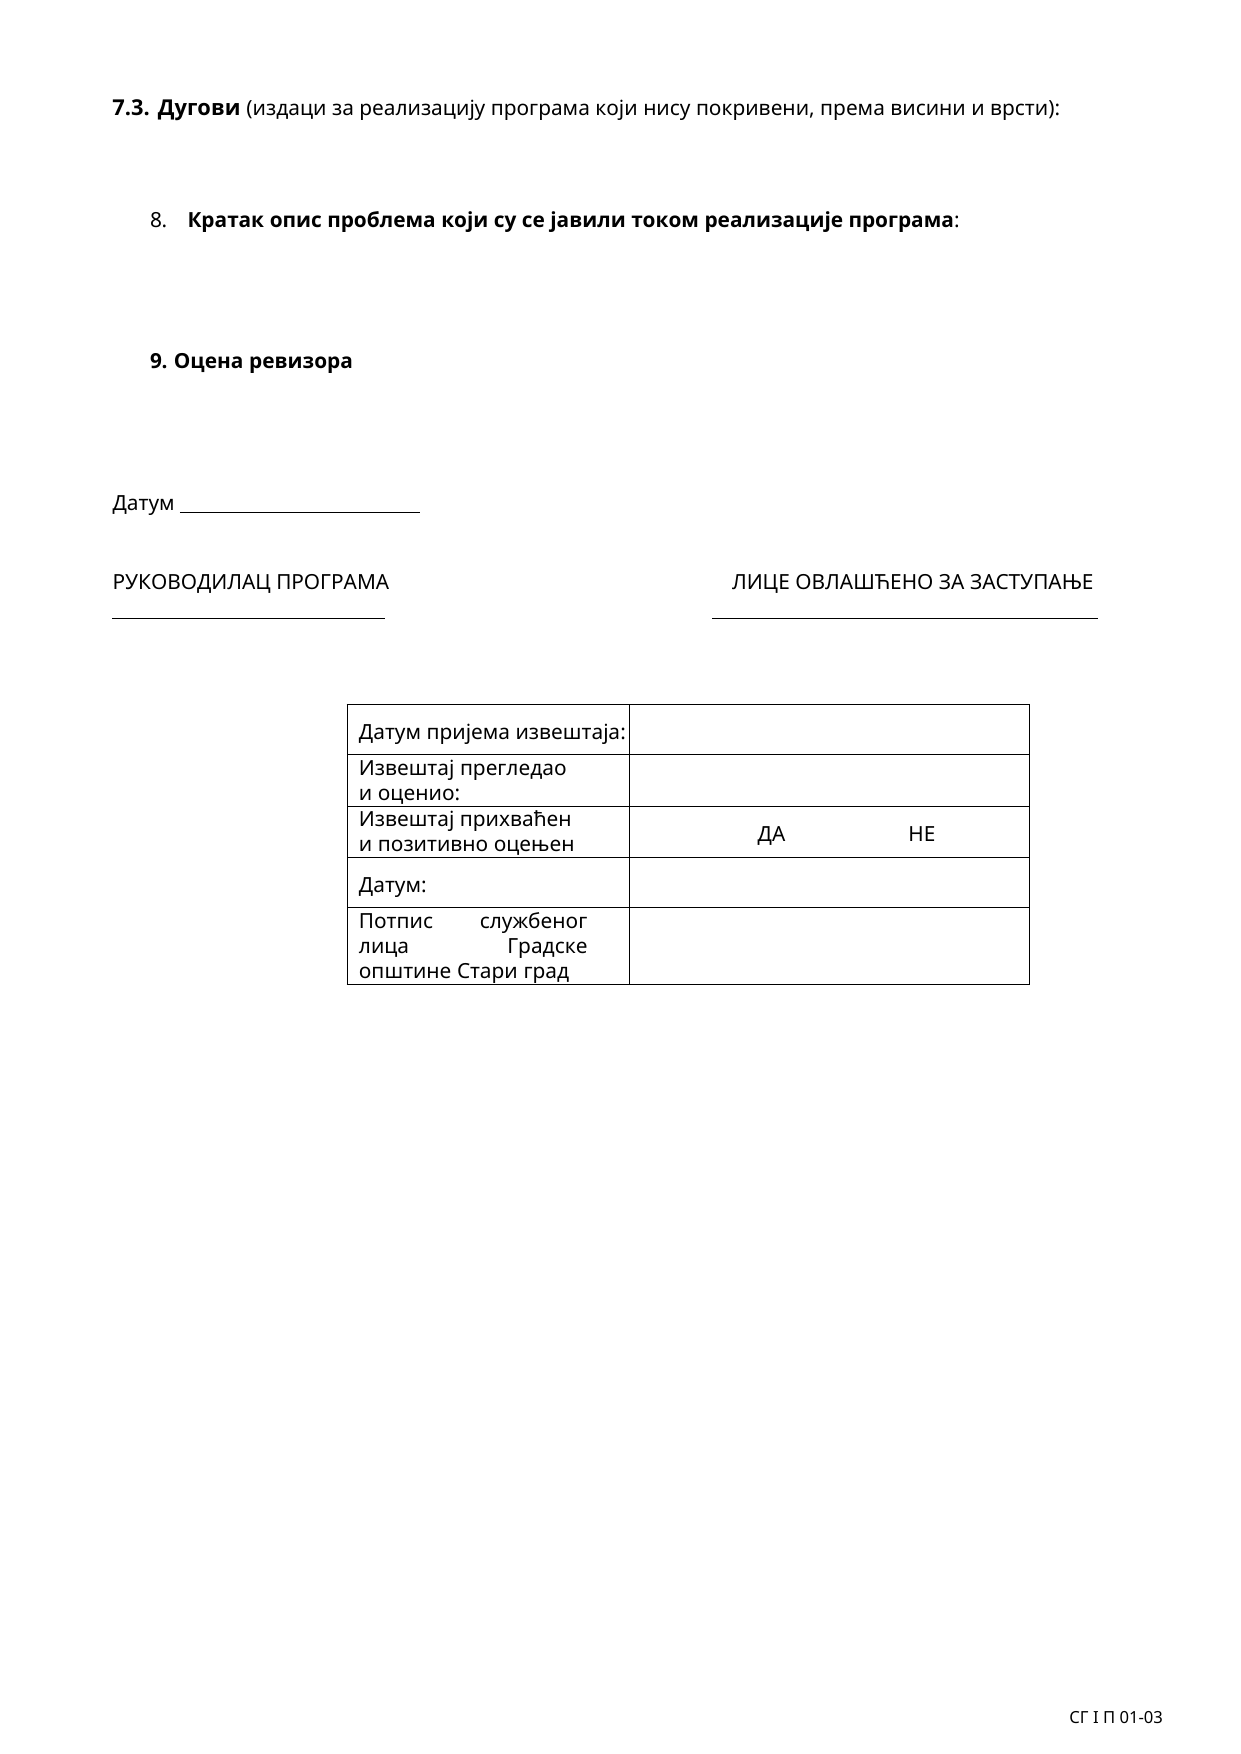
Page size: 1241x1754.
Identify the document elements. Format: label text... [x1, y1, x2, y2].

table_header Датум пријема извештаја: [348, 705, 629, 754]
list Оцена ревизора [150, 346, 1165, 375]
table_cell [630, 908, 1029, 983]
subtitle Кратак опис проблема који су се јавили током реализације програма: [150, 205, 1165, 233]
table_cell ДА НЕ [630, 807, 1029, 857]
table_header [630, 705, 1029, 754]
table_cell Извештај прихваћен и позитивно оцењен [348, 807, 629, 857]
text РУКОВОДИЛАЦ ПРОГРАМА ЛИЦЕ ОВЛАШЋЕНО ЗА ЗАСТУПАЊЕ [112, 567, 1165, 596]
table_cell Потпис службеног лица Градске општине Стари град [348, 908, 629, 983]
list Дугови (издаци за реализацију програма који нису покривени, према висини и врсти): [112, 92, 1165, 122]
table_cell Извештај прегледао и оценио: [348, 755, 629, 806]
table_cell [630, 858, 1029, 907]
table_cell [630, 755, 1029, 806]
text Датум [112, 488, 1165, 517]
table_cell Датум: [348, 858, 629, 907]
